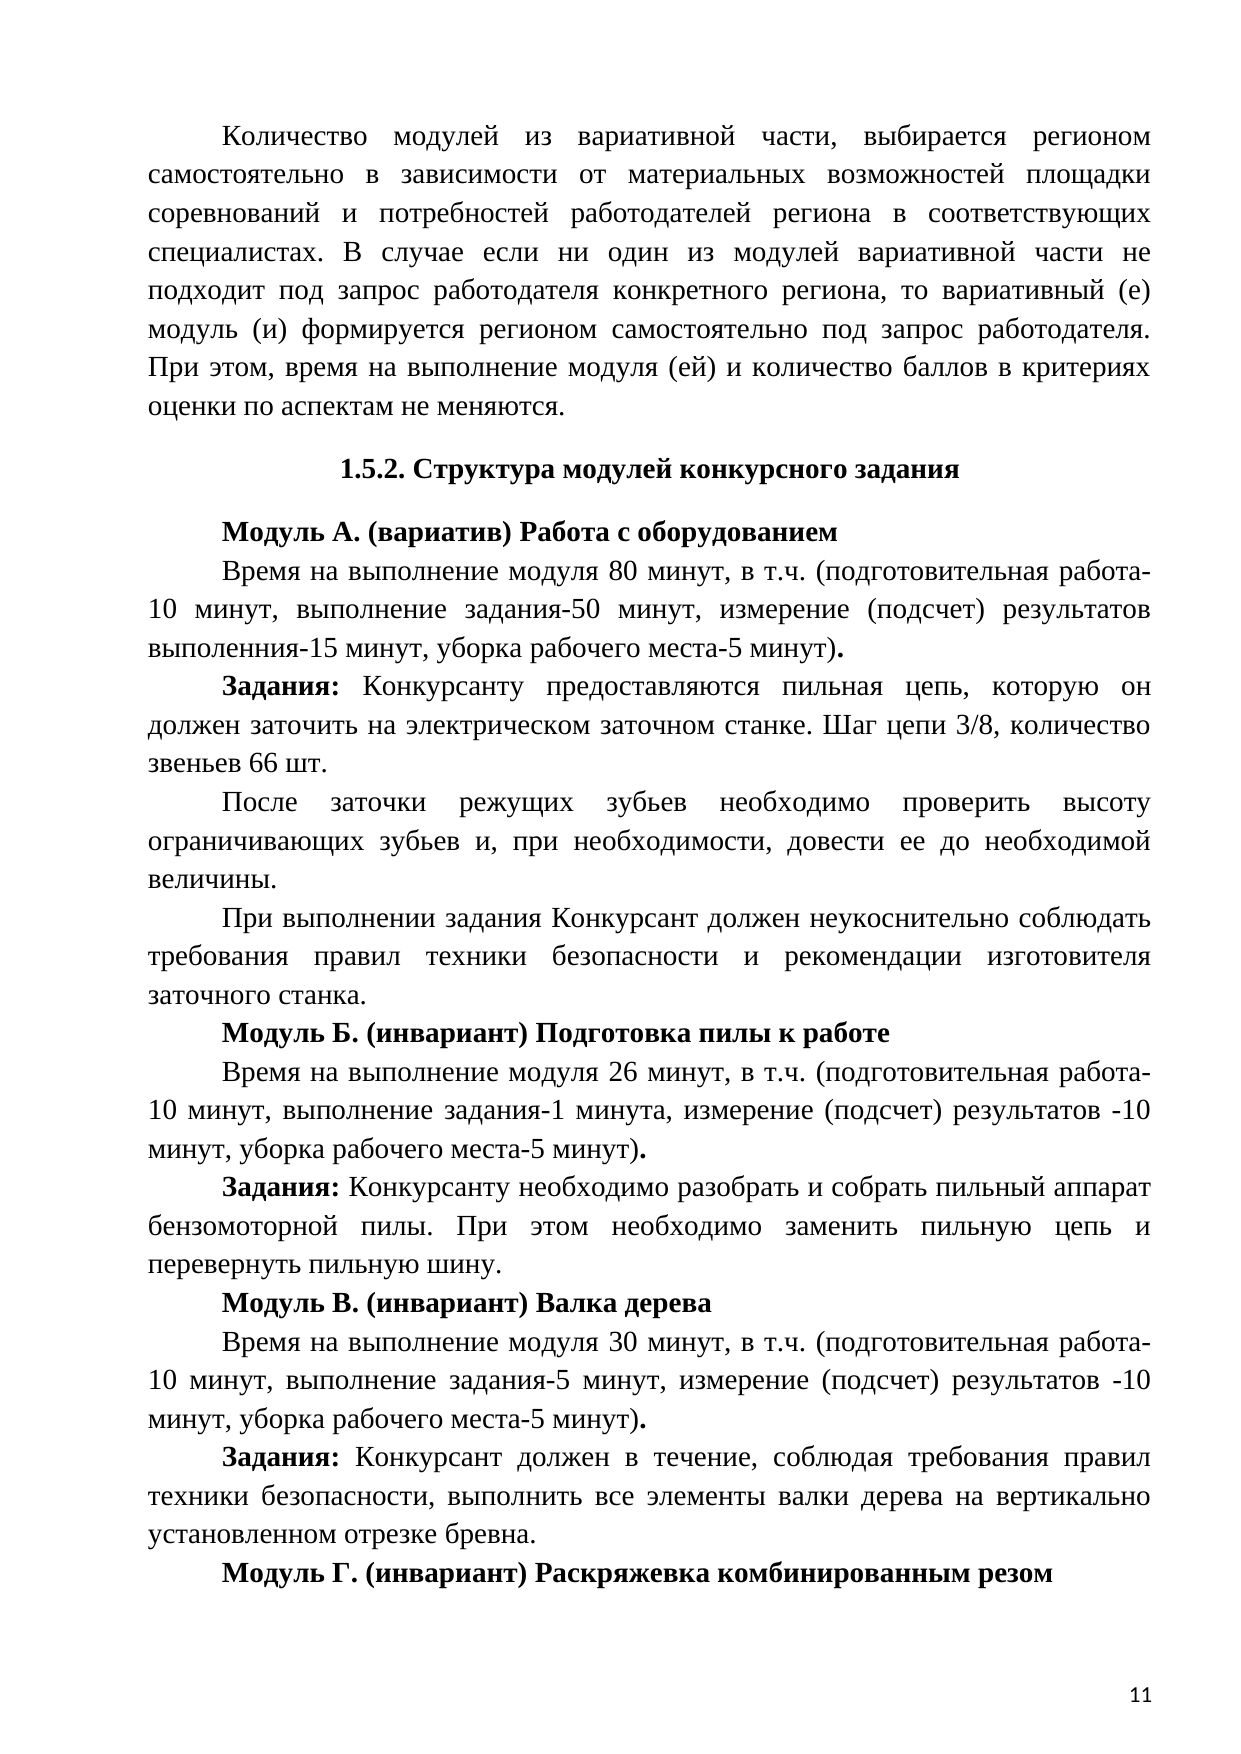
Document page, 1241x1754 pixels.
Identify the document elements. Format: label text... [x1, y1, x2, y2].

text Модуль Г. (инвариант) Раскряжевка комбинированным резом [148, 1555, 1152, 1588]
text При выполнении задания Конкурсант должен неукоснительно соблюдать требования правил техники безопасности и рекомендации изготовителя заточного станка. [148, 900, 1152, 1010]
text Задания: Конкурсанту предоставляются пильная цепь, которую он должен заточить на электрическом заточном станке. Шаг цепи 3/8, количество звеньев 66 шт. [148, 668, 1152, 779]
text Количество модулей из вариативной части, выбирается регионом самостоятельно в зависимости от материальных возможностей площадки соревнований и потребностей работодателей региона в соответствующих специалистах. В случае если ни один из модулей вариативной части не подходит под запрос работодателя конкретного региона, то вариативный (е) модуль (и) формируется регионом самостоятельно под запрос работодателя. При этом, время на выполнение модуля (ей) и количество баллов в критериях оценки по аспектам не меняются. [148, 118, 1152, 421]
text Задания: Конкурсант должен в течение, соблюдая требования правил техники безопасности, выполнить все элементы валки дерева на вертикально установленном отрезке бревна. [148, 1439, 1152, 1550]
text Модуль В. (инвариант) Валка дерева [148, 1285, 1152, 1319]
text Модуль Б. (инвариант) Подготовка пилы к работе [148, 1015, 1152, 1049]
text Время на выполнение модуля 80 минут, в т.ч. (подготовительная работа-10 минут, выполнение задания-50 минут, измерение (подсчет) результатов выполенния-15 минут, уборка рабочего места-5 минут). [148, 553, 1152, 663]
text Время на выполнение модуля 30 минут, в т.ч. (подготовительная работа-10 минут, выполнение задания-5 минут, измерение (подсчет) результатов -10 минут, уборка рабочего места-5 минут). [148, 1324, 1152, 1434]
text Модуль А. (вариатив) Работа с оборудованием [148, 514, 1152, 548]
text 1.5.2. Структура модулей конкурсного задания [148, 451, 1152, 485]
text Время на выполнение модуля 26 минут, в т.ч. (подготовительная работа-10 минут, выполнение задания-1 минута, измерение (подсчет) результатов -10 минут, уборка рабочего места-5 минут). [148, 1054, 1152, 1164]
text Задания: Конкурсанту необходимо разобрать и собрать пильный аппарат бензомоторной пилы. При этом необходимо заменить пильную цепь и перевернуть пильную шину. [148, 1169, 1152, 1280]
text После заточки режущих зубьев необходимо проверить высоту ограничивающих зубьев и, при необходимости, довести ее до необходимой величины. [148, 784, 1152, 895]
